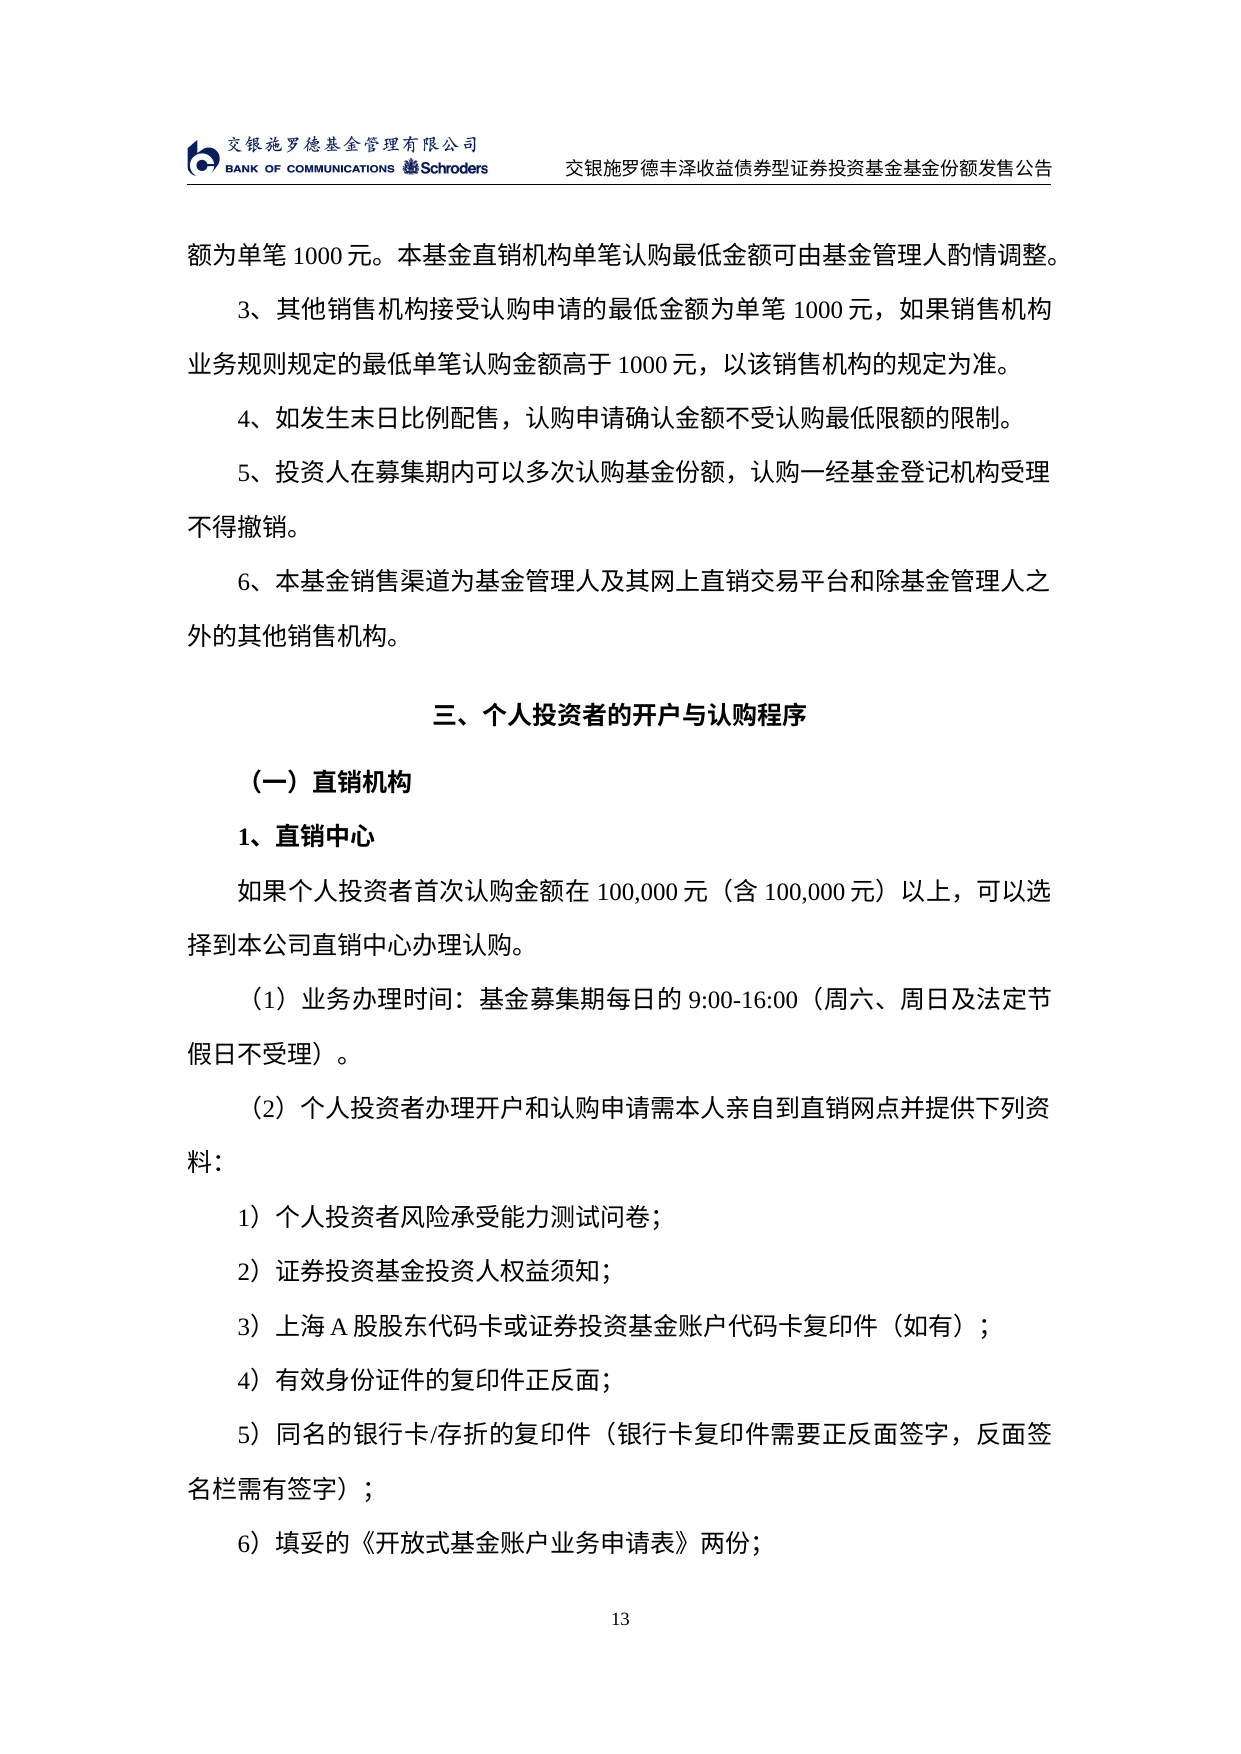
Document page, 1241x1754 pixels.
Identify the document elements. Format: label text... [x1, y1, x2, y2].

text 2）证券投资基金投资人权益须知； [187, 1252, 1053, 1288]
text 1、直销中心 [187, 817, 1053, 853]
text （一）直销机构 [187, 762, 1053, 798]
text 6）填妥的《开放式基金账户业务申请表》两份； [187, 1523, 1053, 1560]
text 4）有效身份证件的复印件正反面； [187, 1360, 1053, 1397]
text 3）上海A股股东代码卡或证券投资基金账户代码卡复印件（如有）； [187, 1306, 1053, 1342]
text 三、个人投资者的开户与认购程序 [187, 695, 1053, 732]
text 如果个人投资者首次认购金额在100,000元（含100,000元）以上，可以选择到本公司直销中心办理认购。 [187, 871, 1053, 962]
text （1）业务办理时间：基金募集期每日的9:00-16:00（周六、周日及法定节假日不受理）。 [187, 980, 1053, 1070]
text 5）同名的银行卡/存折的复印件（银行卡复印件需要正反面签字，反面签名栏需有签字）； [187, 1415, 1053, 1505]
picture [187, 136, 488, 176]
text 3、其他销售机构接受认购申请的最低金额为单笔1000元，如果销售机构业务规则规定的最低单笔认购金额高于1000元，以该销售机构的规定为准。 [187, 290, 1053, 380]
text （2）个人投资者办理开户和认购申请需本人亲自到直销网点并提供下列资料： [187, 1088, 1053, 1179]
text 5、投资人在募集期内可以多次认购基金份额，认购一经基金登记机构受理不得撤销。 [187, 453, 1053, 543]
text 1）个人投资者风险承受能力测试问卷； [187, 1197, 1053, 1233]
text 6、本基金销售渠道为基金管理人及其网上直销交易平台和除基金管理人之外的其他销售机构。 [187, 562, 1053, 652]
text 4、如发生末日比例配售，认购申请确认金额不受认购最低限额的限制。 [187, 398, 1053, 435]
